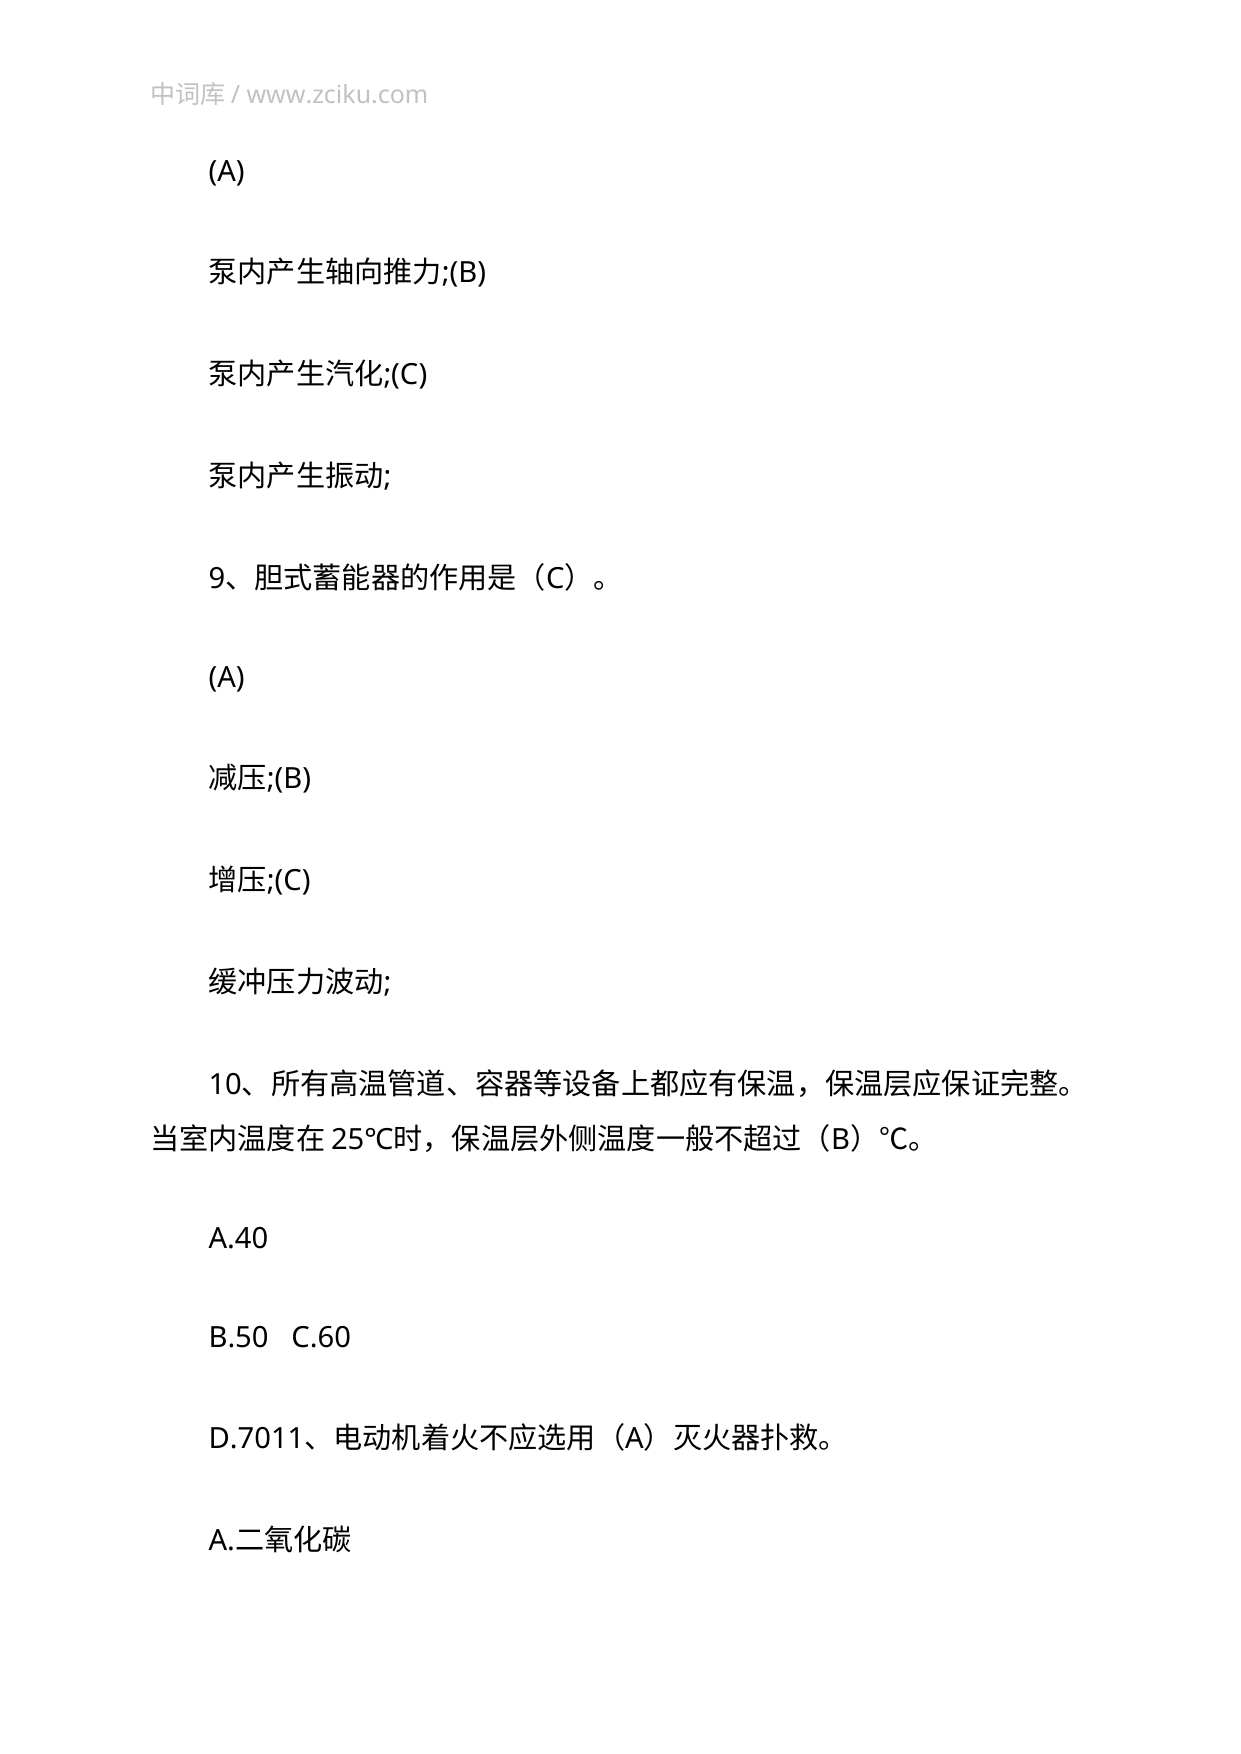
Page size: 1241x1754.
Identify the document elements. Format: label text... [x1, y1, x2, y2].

text (A) [150, 150, 1090, 190]
text D.7011、电动机着火不应选用（A）灭火器扑救。 [150, 1414, 1090, 1457]
text A.40 [150, 1218, 1090, 1257]
text 泵内产生振动; [150, 452, 1090, 495]
text 泵内产生汽化;(C) [150, 350, 1090, 393]
text A.二氧化碳 [150, 1517, 1090, 1559]
text 增压;(C) [150, 857, 1090, 899]
text 10、所有高温管道、容器等设备上都应有保温，保温层应保证完整。当室内温度在25℃时，保温层外侧温度一般不超过（B）℃。 [150, 1061, 1090, 1158]
text 缓冲压力波动; [150, 959, 1090, 1001]
text (A) [150, 656, 1090, 696]
text 泵内产生轴向推力;(B) [150, 248, 1090, 291]
text 9、胆式蓄能器的作用是（C）。 [150, 554, 1090, 597]
text B.50 C.60 [150, 1316, 1090, 1356]
text 减压;(B) [150, 755, 1090, 797]
